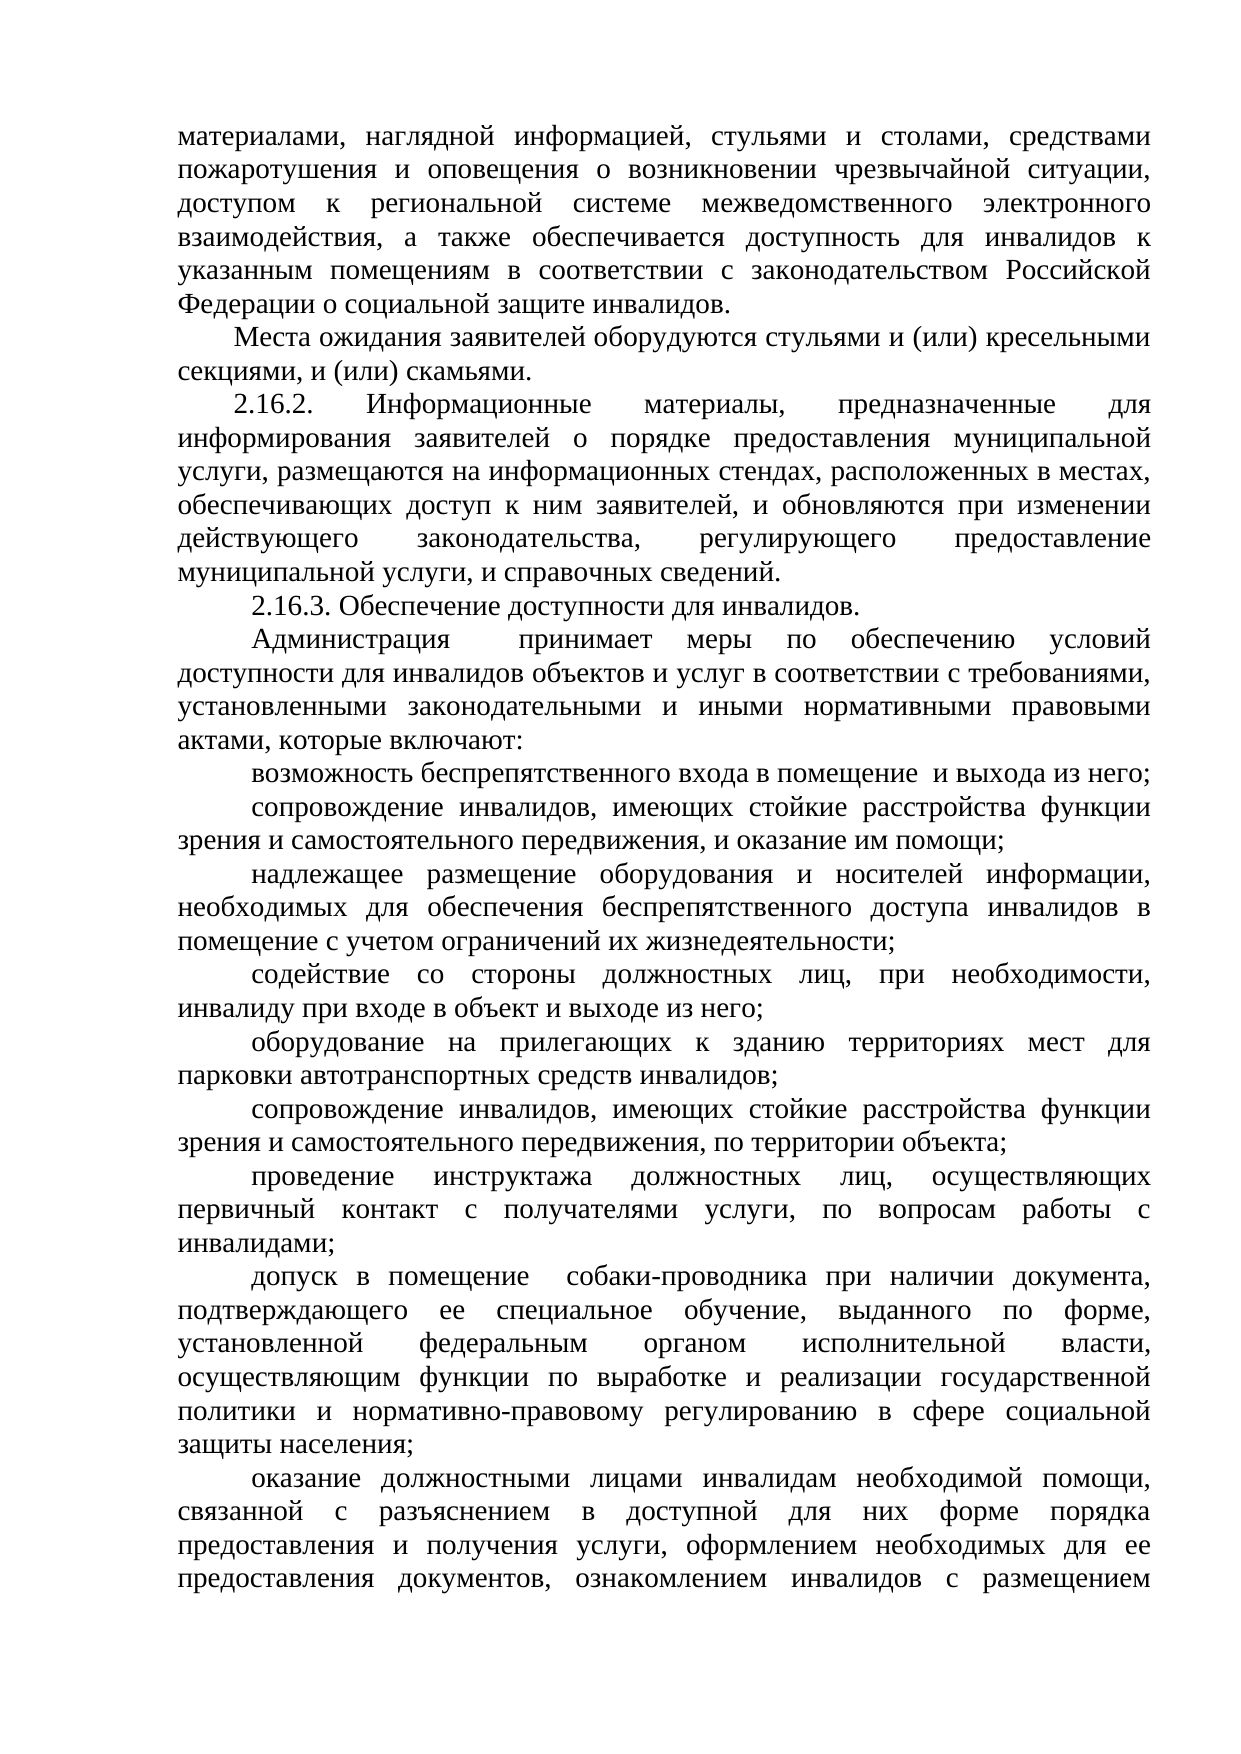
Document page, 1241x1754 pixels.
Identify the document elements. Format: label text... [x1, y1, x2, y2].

text сопровождение инвалидов, имеющих стойкие расстройства функции зрения и самостоятельного передвижения, и оказание им помощи; [177, 789, 1152, 856]
text возможность беспрепятственного входа в помещение и выхода из него; [177, 755, 1152, 789]
text Места ожидания заявителей оборудуются стульями и (или) кресельными секциями, и (или) скамьями. [177, 319, 1152, 386]
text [177, 1460, 1152, 1594]
text проведение инструктажа должностных лиц, осуществляющих первичный контакт с получателями услуги, по вопросам работы с инвалидами; [177, 1158, 1152, 1258]
text Администрация принимает меры по обеспечению условий доступности для инвалидов объектов и услуг в соответствии с требованиями, установленными законодательными и иными нормативными правовыми актами, которые включают: [177, 621, 1152, 755]
text сопровождение инвалидов, имеющих стойкие расстройства функции зрения и самостоятельного передвижения, по территории объекта; [177, 1091, 1152, 1158]
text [177, 118, 1152, 319]
text 2.16.2. Информационные материалы, предназначенные для информирования заявителей о порядке предоставления муниципальной услуги, размещаются на информационных стендах, расположенных в местах, обеспечивающих доступ к ним заявителей, и обновляются при изменении действующего законодательства, регулирующего предоставление муниципальной услуги, и справочных сведений. [177, 386, 1152, 588]
text содействие со стороны должностных лиц, при необходимости, инвалиду при входе в объект и выходе из него; [177, 957, 1152, 1024]
text надлежащее размещение оборудования и носителей информации, необходимых для обеспечения беспрепятственного доступа инвалидов в помещение с учетом ограничений их жизнедеятельности; [177, 856, 1152, 957]
text допуск в помещение собаки-проводника при наличии документа, подтверждающего ее специальное обучение, выданного по форме, установленной федеральным органом исполнительной власти, осуществляющим функции по выработке и реализации государственной политики и нормативно-правовому регулированию в сфере социальной защиты населения; [177, 1258, 1152, 1460]
text 2.16.3. Обеспечение доступности для инвалидов. [177, 588, 1152, 621]
text оборудование на прилегающих к зданию территориях мест для парковки автотранспортных средств инвалидов; [177, 1024, 1152, 1091]
